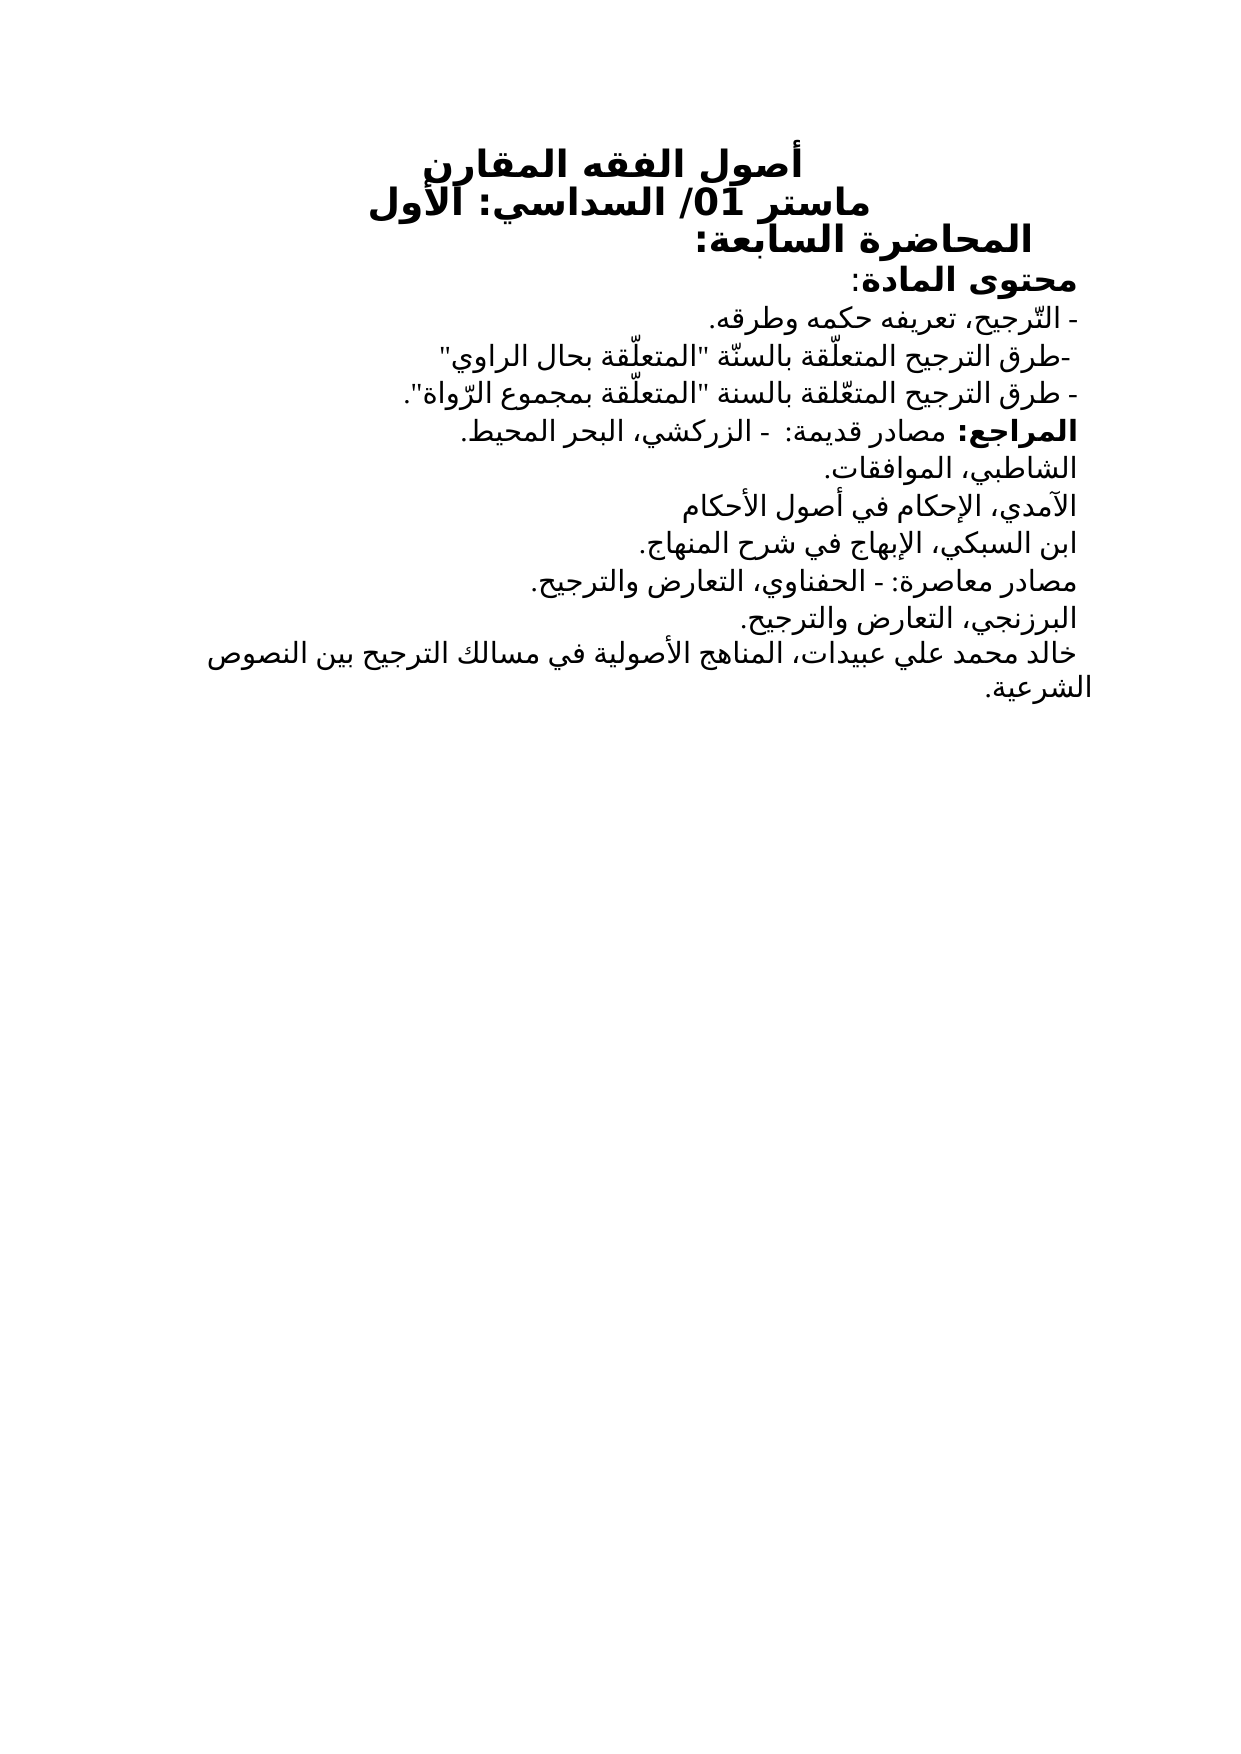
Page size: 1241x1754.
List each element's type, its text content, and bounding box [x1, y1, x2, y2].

text البرزنجي، التعارض والترجيح. [148, 599, 1093, 636]
text الآمدي، الإحكام في أصول الأحكام [148, 486, 1093, 524]
text خالد محمد علي عبيدات، المناهج الأصولية في مسالك الترجيح بين النصوص الشرعية. [148, 636, 1093, 703]
text مصادر معاصرة: - الحفناوي، التعارض والترجيح. [148, 561, 1093, 599]
text - التّرجيح، تعريفه حكمه وطرقه. [148, 299, 1093, 336]
text -طرق الترجيح المتعلّقة بالسنّة "المتعلّقة بحال الراوي" [148, 336, 1093, 374]
text محتوى المادة: [148, 260, 1093, 299]
text المحاضرة السابعة: [148, 223, 1093, 260]
text - طرق الترجيح المتعّلقة بالسنة "المتعلّقة بمجموع الرّواة". [148, 374, 1093, 411]
text ماستر 01/ السداسي: الأول [148, 185, 1093, 223]
text أصول الفقه المقارن [148, 148, 1093, 185]
text الشاطبي، الموافقات. [148, 449, 1093, 486]
text المراجع: مصادر قديمة: - الزركشي، البحر المحيط. [148, 411, 1093, 449]
text ابن السبكي، الإبهاج في شرح المنهاج. [148, 524, 1093, 561]
